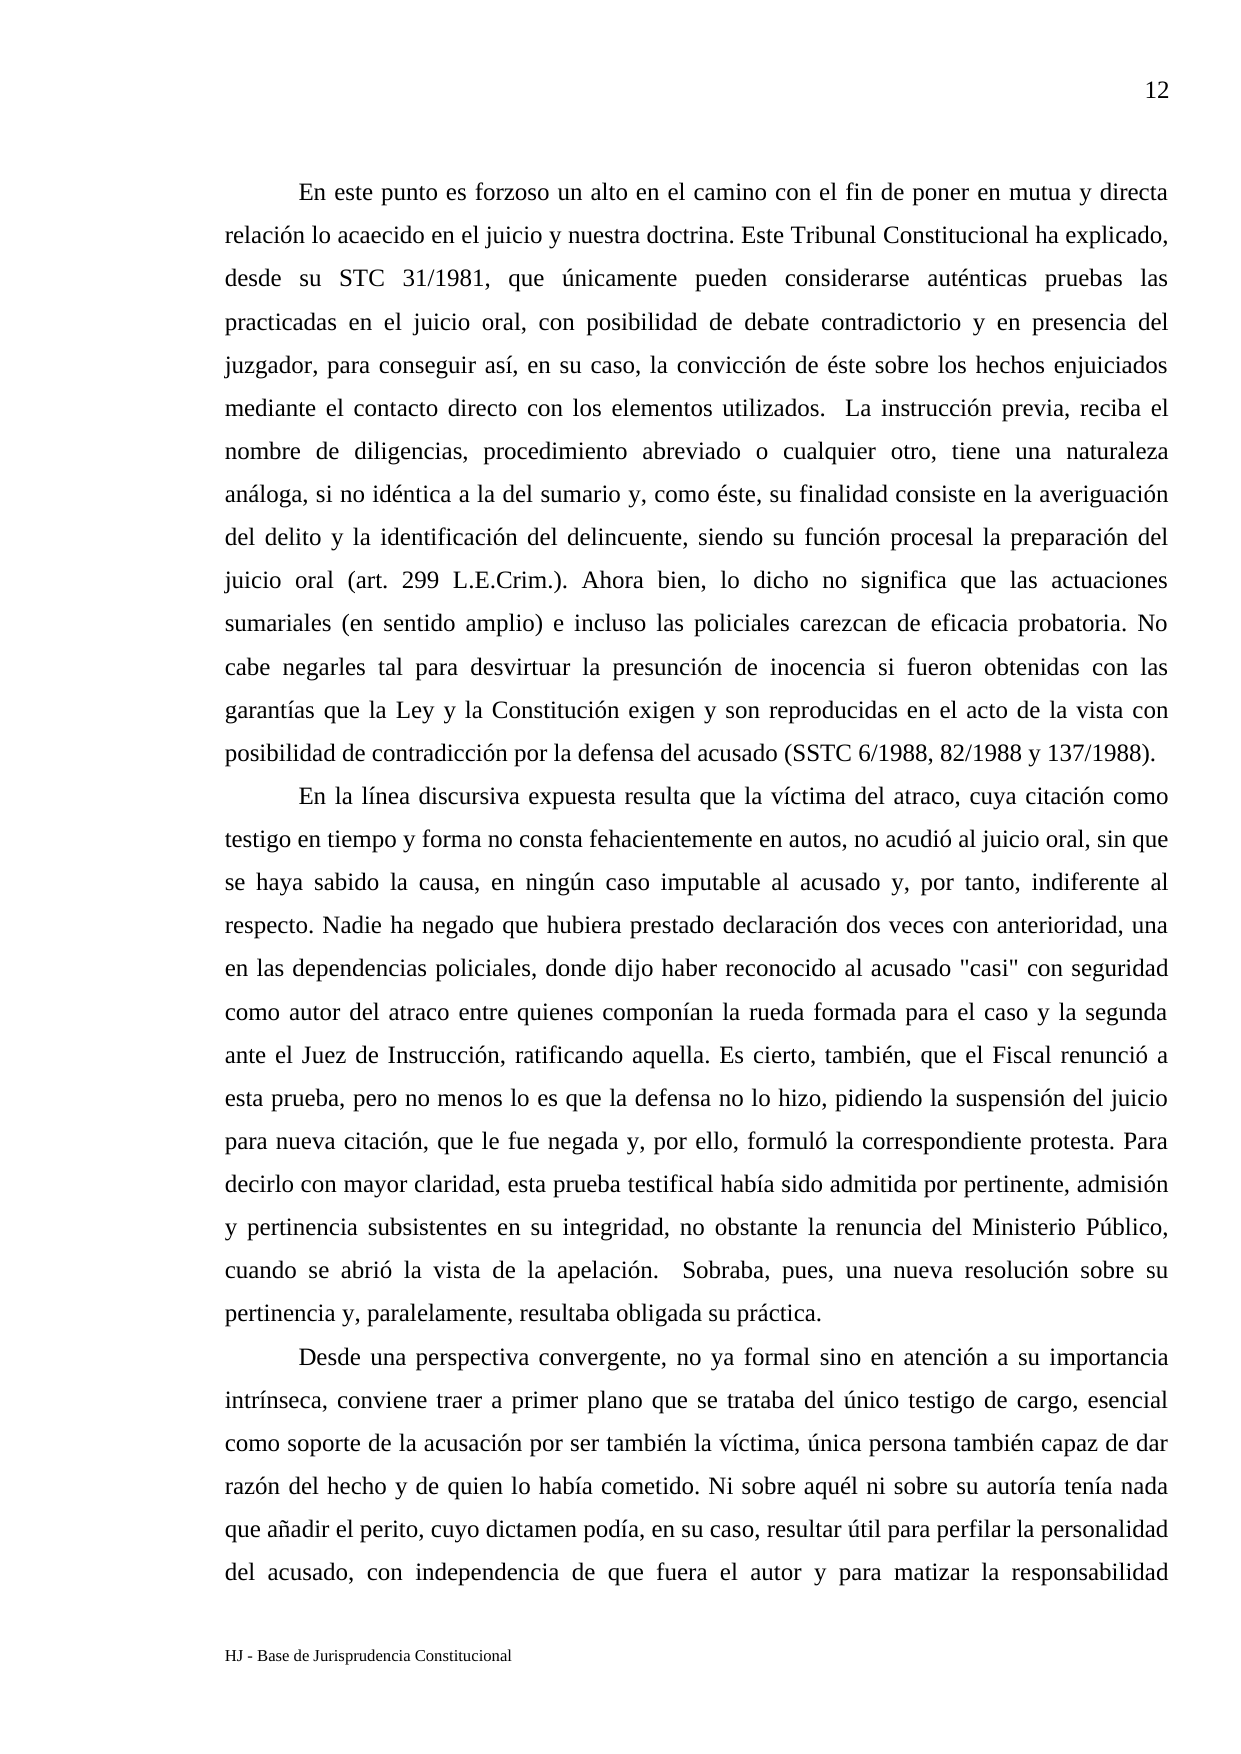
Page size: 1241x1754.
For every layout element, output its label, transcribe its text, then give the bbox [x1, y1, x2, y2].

text En la línea discursiva expuesta resulta que la víctima del atraco, cuya citación como testigo en tiempo y forma no consta fehacientemente en autos, no acudió al juicio oral, sin que se haya sabido la causa, en ningún caso imputable al acusado y, por tanto, indiferente al respecto. Nadie ha negado que hubiera prestado declaración dos veces con anterioridad, una en las dependencias policiales, donde dijo haber reconocido al acusado "casi" con seguridad como autor del atraco entre quienes componían la rueda formada para el caso y la segunda ante el Juez de Instrucción, ratificando aquella. Es cierto, también, que el Fiscal renunció a esta prueba, pero no menos lo es que la defensa no lo hizo, pidiendo la suspensión del juicio para nueva citación, que le fue negada y, por ello, formuló la correspondiente protesta. Para decirlo con mayor claridad, esta prueba testifical había sido admitida por pertinente, admisión y pertinencia subsistentes en su integridad, no obstante la renuncia del Ministerio Público, cuando se abrió la vista de la apelación. Sobraba, pues, una nueva resolución sobre su pertinencia y, paralelamente, resultaba obligada su práctica. [224, 781, 1169, 1327]
text En este punto es forzoso un alto en el camino con el fin de poner en mutua y directa relación lo acaecido en el juicio y nuestra doctrina. Este Tribunal Constitucional ha explicado, desde su STC 31/1981, que únicamente pueden considerarse auténticas pruebas las practicadas en el juicio oral, con posibilidad de debate contradictorio y en presencia del juzgador, para conseguir así, en su caso, la convicción de éste sobre los hechos enjuiciados mediante el contacto directo con los elementos utilizados. La instrucción previa, reciba el nombre de diligencias, procedimiento abreviado o cualquier otro, tiene una naturaleza análoga, si no idéntica a la del sumario y, como éste, su finalidad consiste en la averiguación del delito y la identificación del delincuente, siendo su función procesal la preparación del juicio oral (art. 299 L.E.Crim.). Ahora bien, lo dicho no significa que las actuaciones sumariales (en sentido amplio) e incluso las policiales carezcan de eficacia probatoria. No cabe negarles tal para desvirtuar la presunción de inocencia si fueron obtenidas con las garantías que la Ley y la Constitución exigen y son reproducidas en el acto de la vista con posibilidad de contradicción por la defensa del acusado (SSTC 6/1988, 82/1988 y 137/1988). [224, 177, 1169, 767]
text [224, 1342, 1169, 1586]
